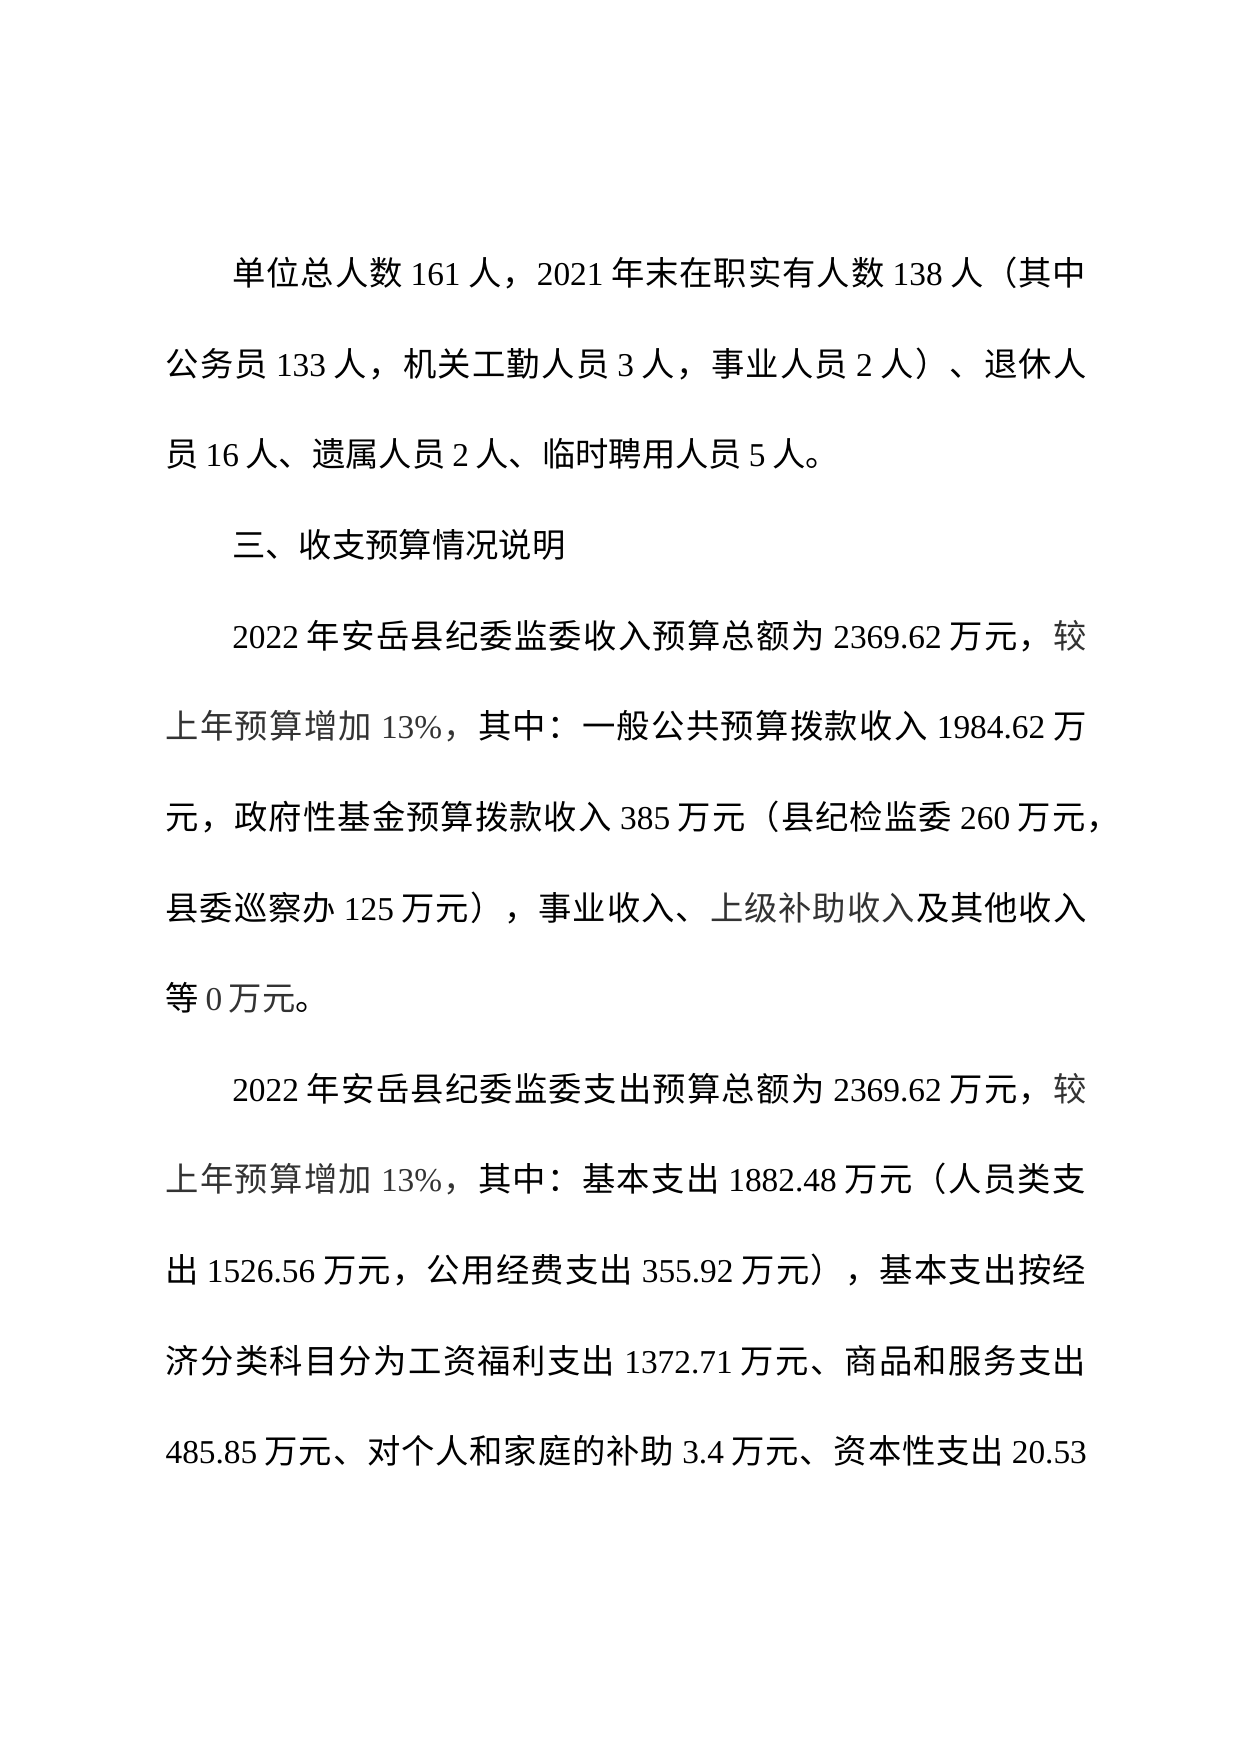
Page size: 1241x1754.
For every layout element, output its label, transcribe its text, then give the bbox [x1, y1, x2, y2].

text 单位总人数161人，2021年末在职实有人数138人（其中公务员133人，机关工勤人员3人，事业人员2人）、退休人员16人、遗属人员2人、临时聘用人员5人。 [165, 226, 1087, 498]
text 三、收支预算情况说明 [165, 498, 1087, 588]
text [165, 1041, 1087, 1494]
text 2022年安岳县纪委监委收入预算总额为2369.62万元，较上年预算增加13%，其中：一般公共预算拨款收入1984.62万元，政府性基金预算拨款收入385万元（县纪检监委260万元，县委巡察办125万元），事业收入、上级补助收入及其他收入等0万元。 [165, 588, 1087, 1041]
